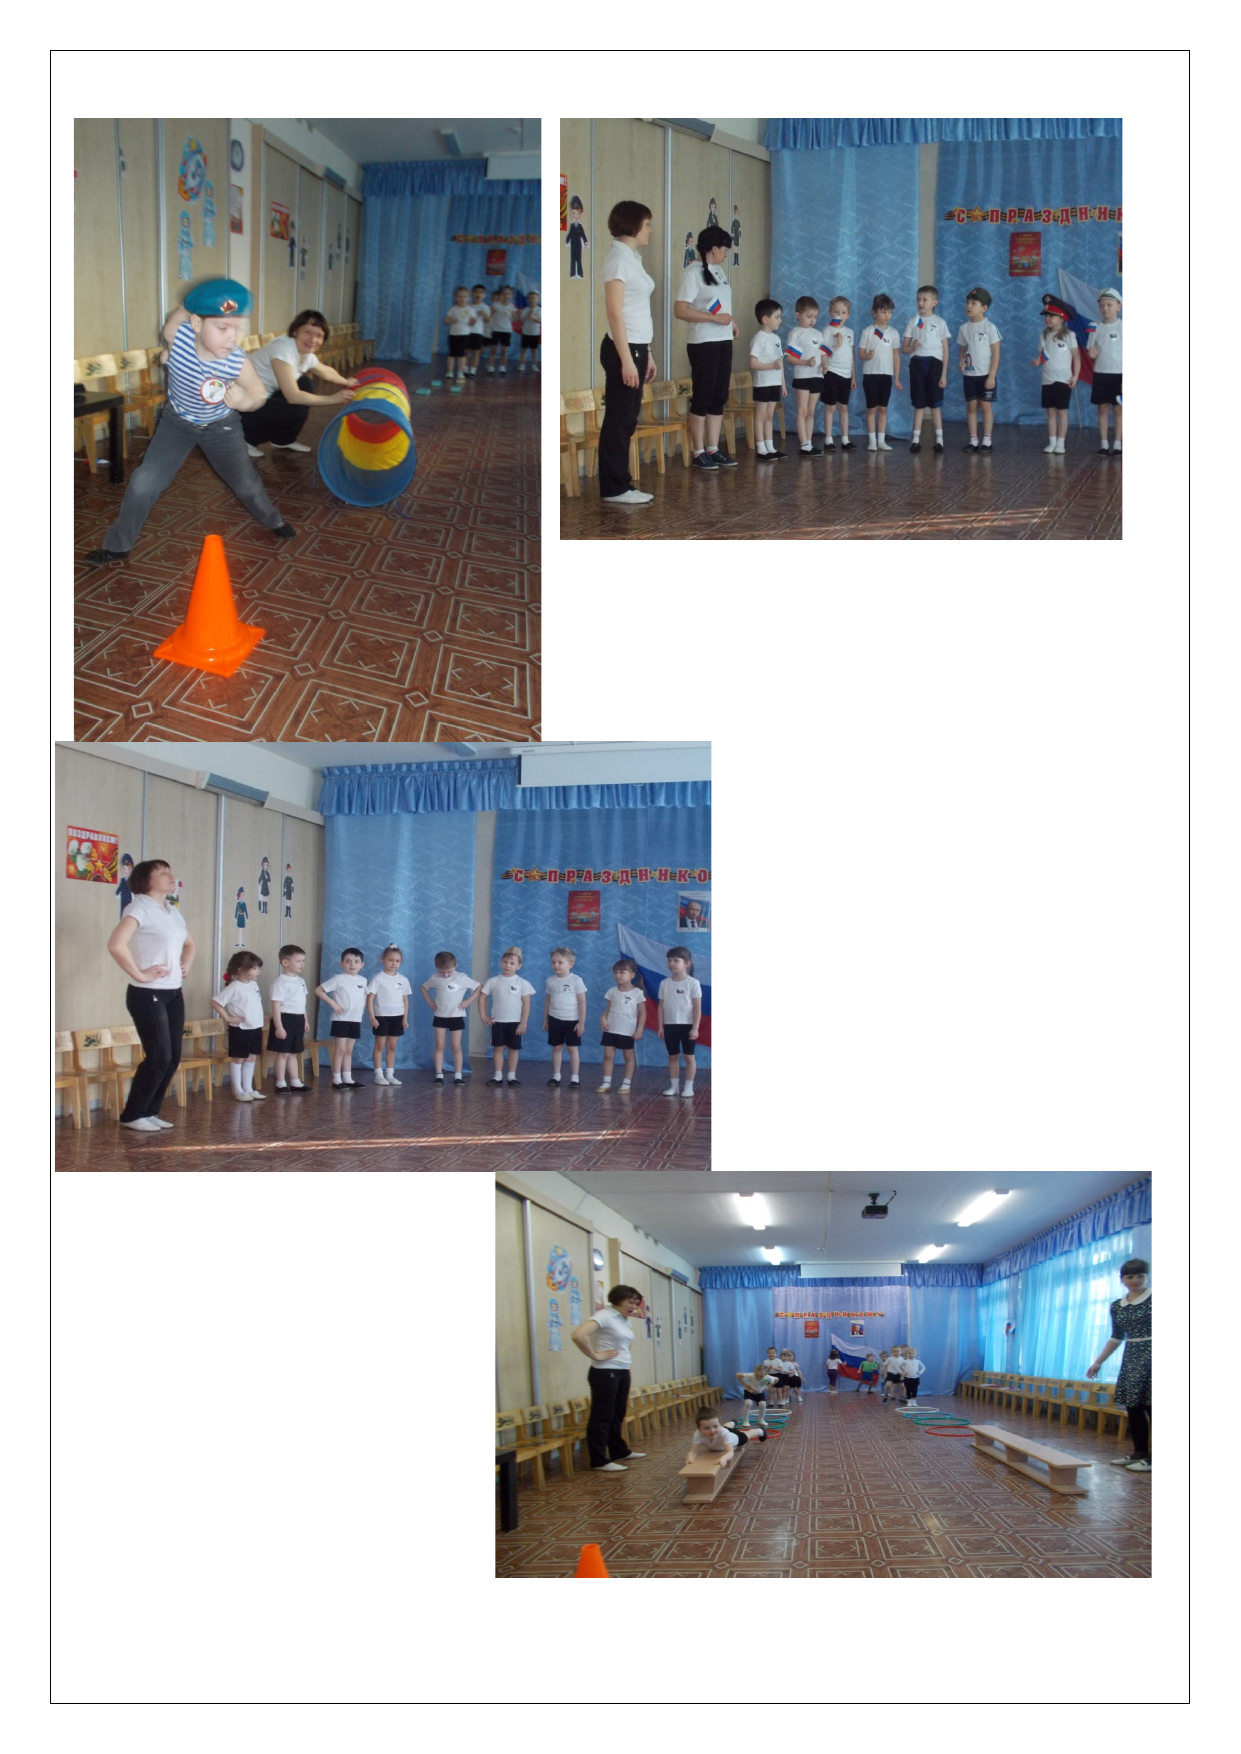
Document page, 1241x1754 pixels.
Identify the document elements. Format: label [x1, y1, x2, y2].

picture [560, 118, 1123, 540]
picture [55, 118, 1152, 1578]
